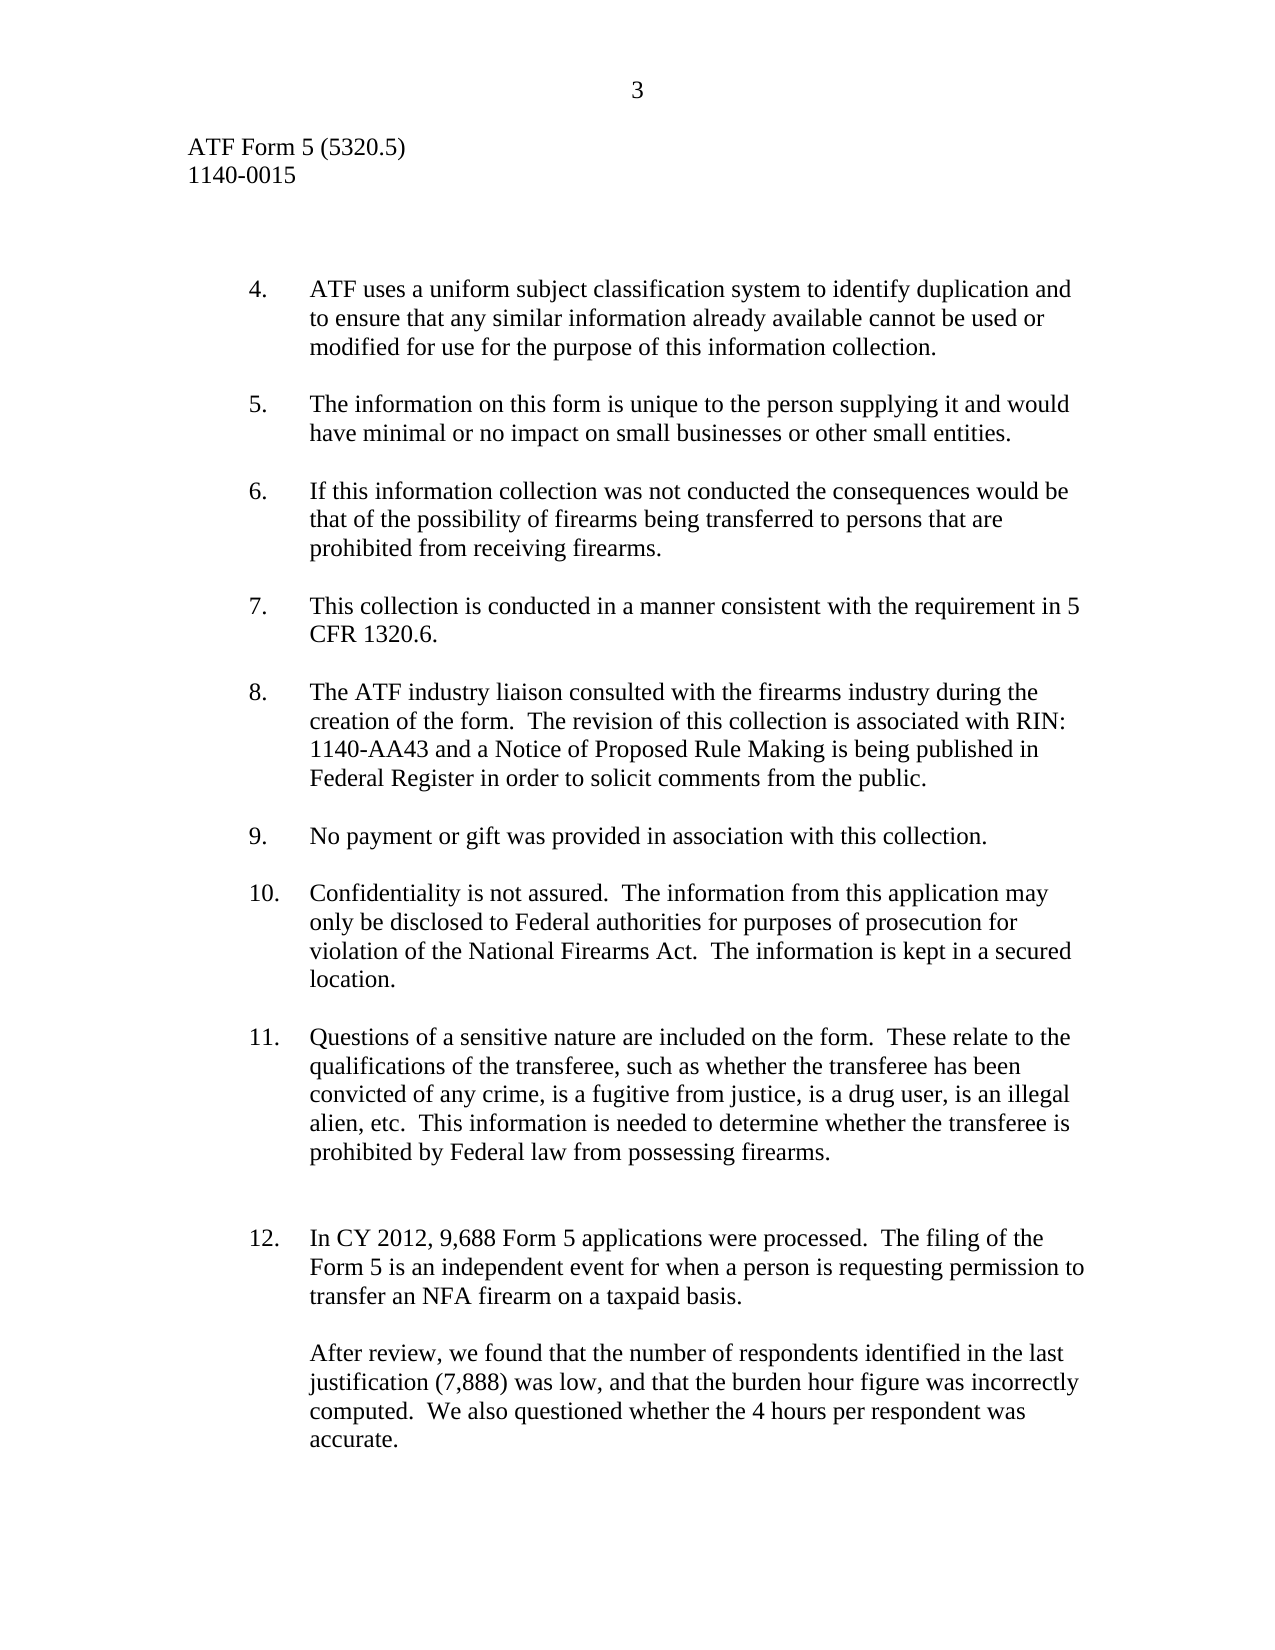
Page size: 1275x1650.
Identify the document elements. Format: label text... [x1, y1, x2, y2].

list Questions of a sensitive nature are included on the form. These relate to the qualifications of the transferee, such as whether the transferee has been convicted of any crime, is a fugitive from justice, is a drug user, is an illegal alien, etc. This information is needed to determine whether the transferee is prohibited by Federal law from possessing firearms. [248, 1022, 1087, 1166]
list The information on this form is unique to the person supplying it and would have minimal or no impact on small businesses or other small entities. [248, 389, 1087, 447]
list In CY 2012, 9,688 Form 5 applications were processed. The filing of the Form 5 is an independent event for when a person is requesting permission to transfer an NFA firearm on a taxpaid basis. [248, 1223, 1087, 1309]
list ATF uses a uniform subject classification system to identify duplication and to ensure that any similar information already available cannot be used or modified for use for the purpose of this information collection. [248, 274, 1087, 361]
list If this information collection was not conducted the consequences would be that of the possibility of firearms being transferred to persons that are prohibited from receiving firearms. [248, 476, 1087, 562]
list No payment or gift was provided in association with this collection. [248, 821, 1087, 849]
list Confidentiality is not assured. The information from this application may only be disclosed to Federal authorities for purposes of prosecution for violation of the National Firearms Act. The information is kept in a secured location. [248, 878, 1087, 993]
text After review, we found that the number of respondents identified in the last justification (7,888) was low, and that the burden hour figure was incorrectly computed. We also questioned whether the 4 hours per respondent was accurate. [309, 1338, 1087, 1453]
list This collection is conducted in a manner consistent with the requirement in 5 CFR 1320.6. [248, 591, 1087, 648]
list The ATF industry liaison consulted with the firearms industry during the creation of the form. The revision of this collection is associated with RIN: 1140-AA43 and a Notice of Proposed Rule Making is being published in Federal Register in order to solicit comments from the public. [248, 677, 1087, 792]
